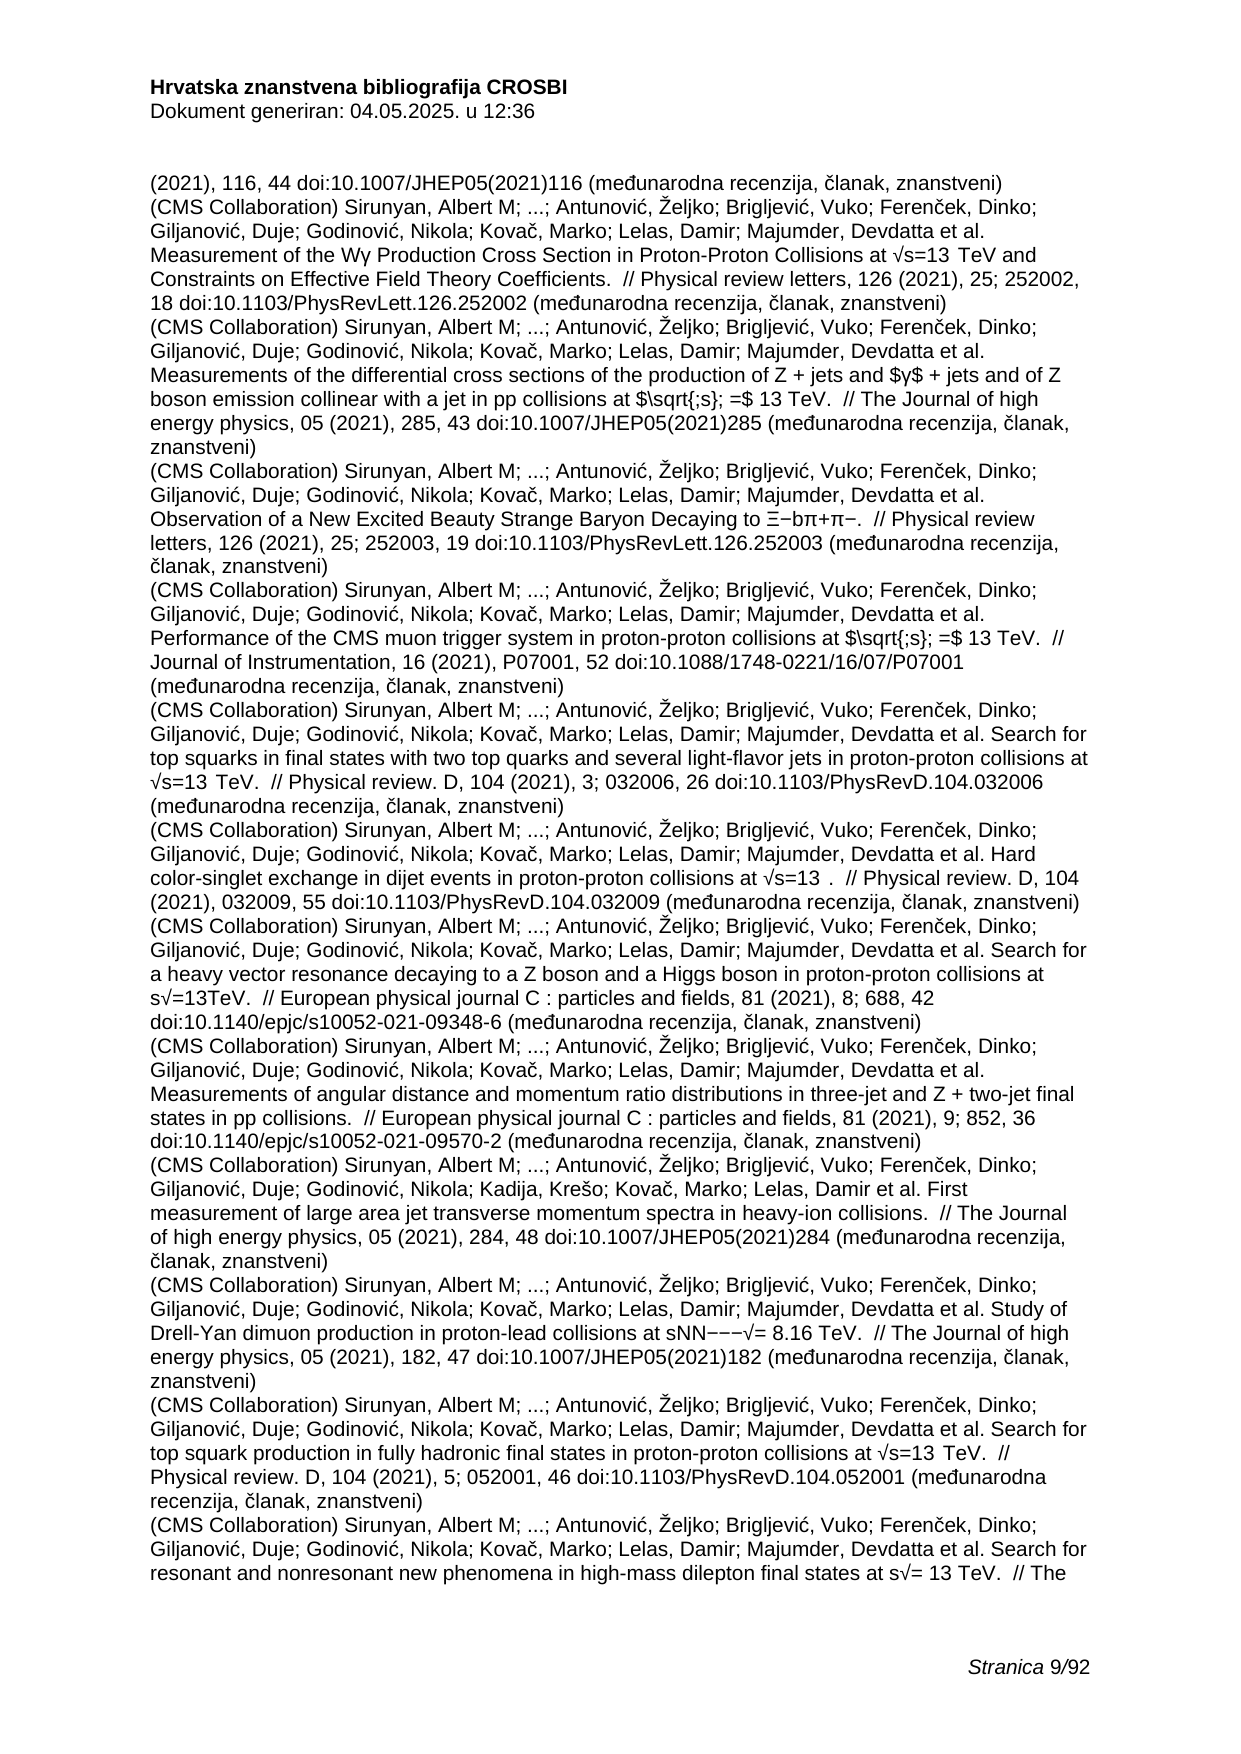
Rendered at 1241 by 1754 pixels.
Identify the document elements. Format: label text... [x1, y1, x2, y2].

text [150, 1513, 1090, 1584]
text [150, 171, 1090, 195]
text (CMS Collaboration) Sirunyan, Albert M; ...; Antunović, Željko; Brigljević, Vuko; Ferenček, Dinko; Giljanović, Duje; Godinović, Nikola; Kadija, Krešo; Kovač, Marko; Lelas, Damir et al. [150, 1153, 1090, 1273]
